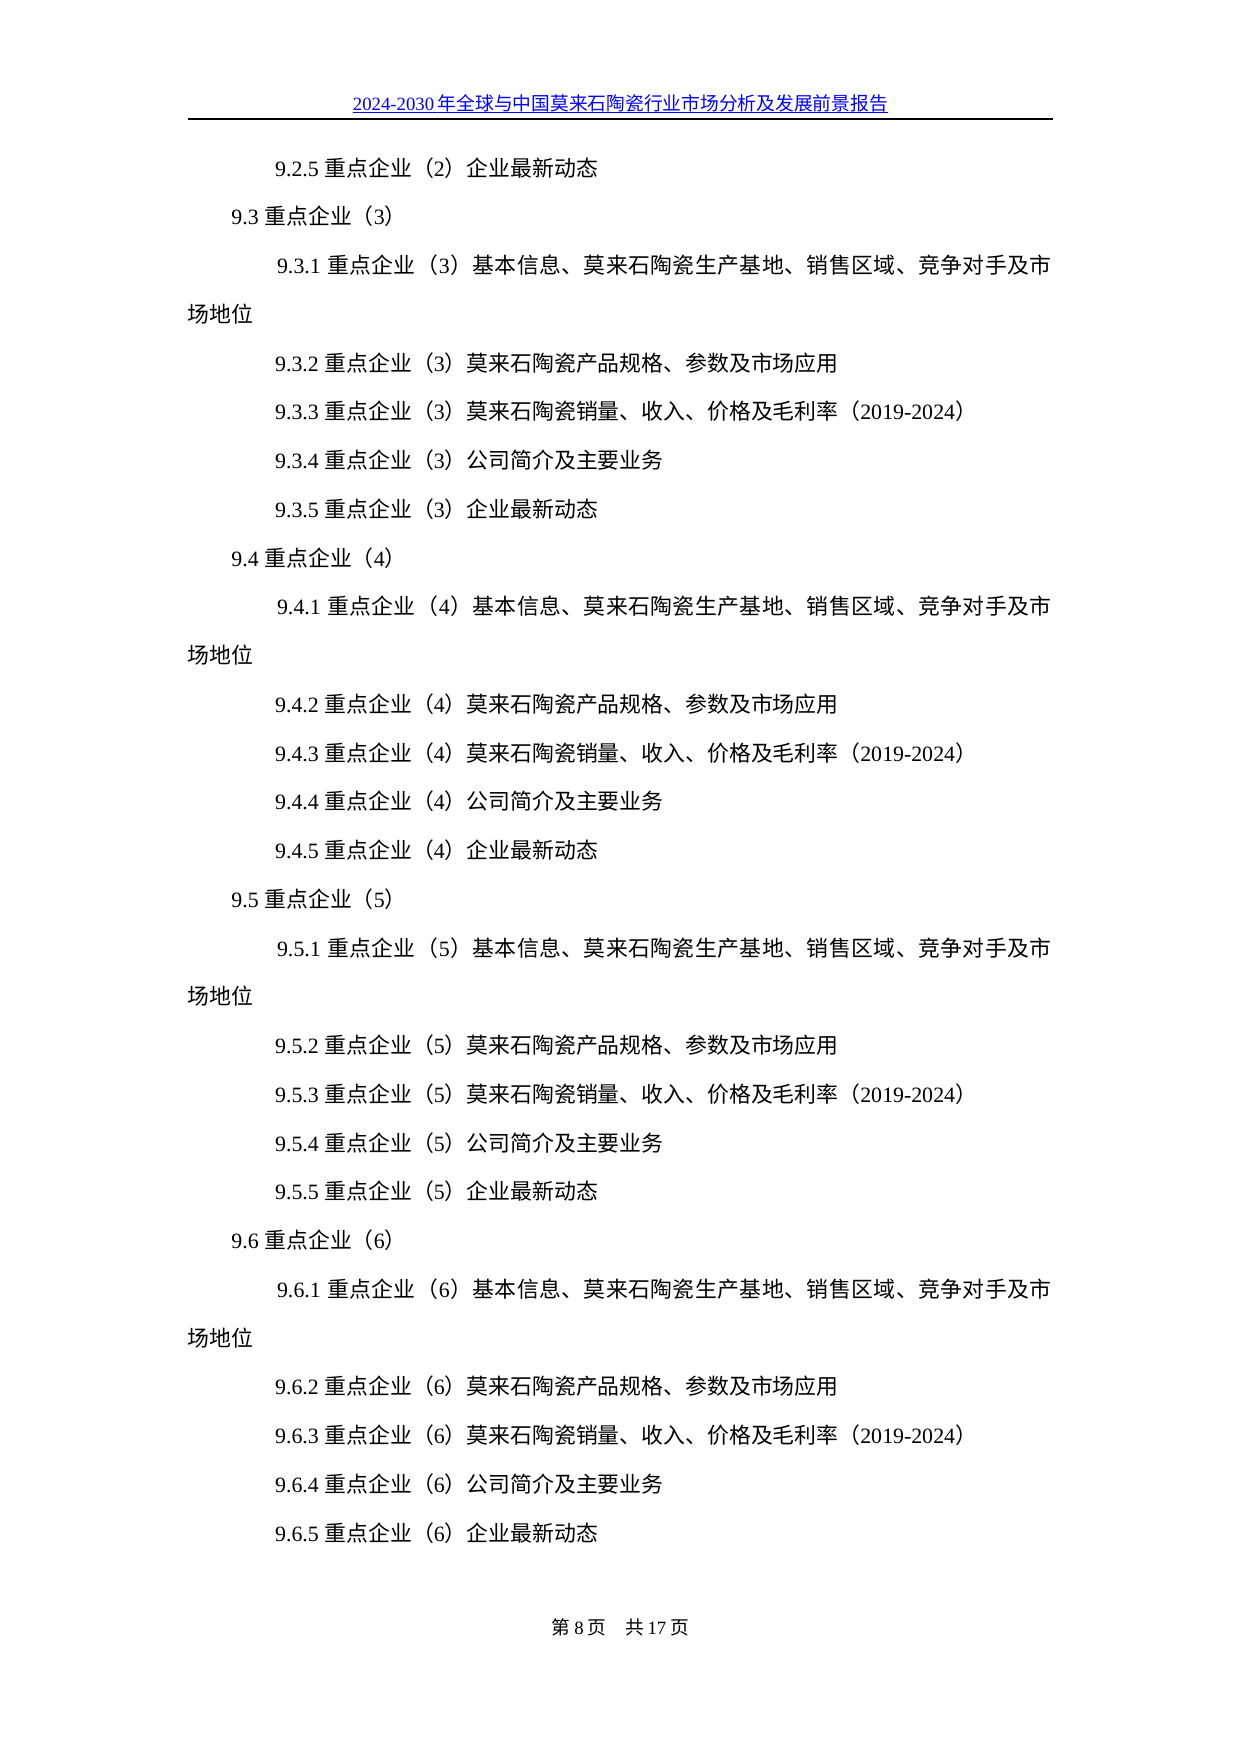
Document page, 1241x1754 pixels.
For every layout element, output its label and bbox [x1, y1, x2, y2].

text [187, 150, 1053, 1548]
